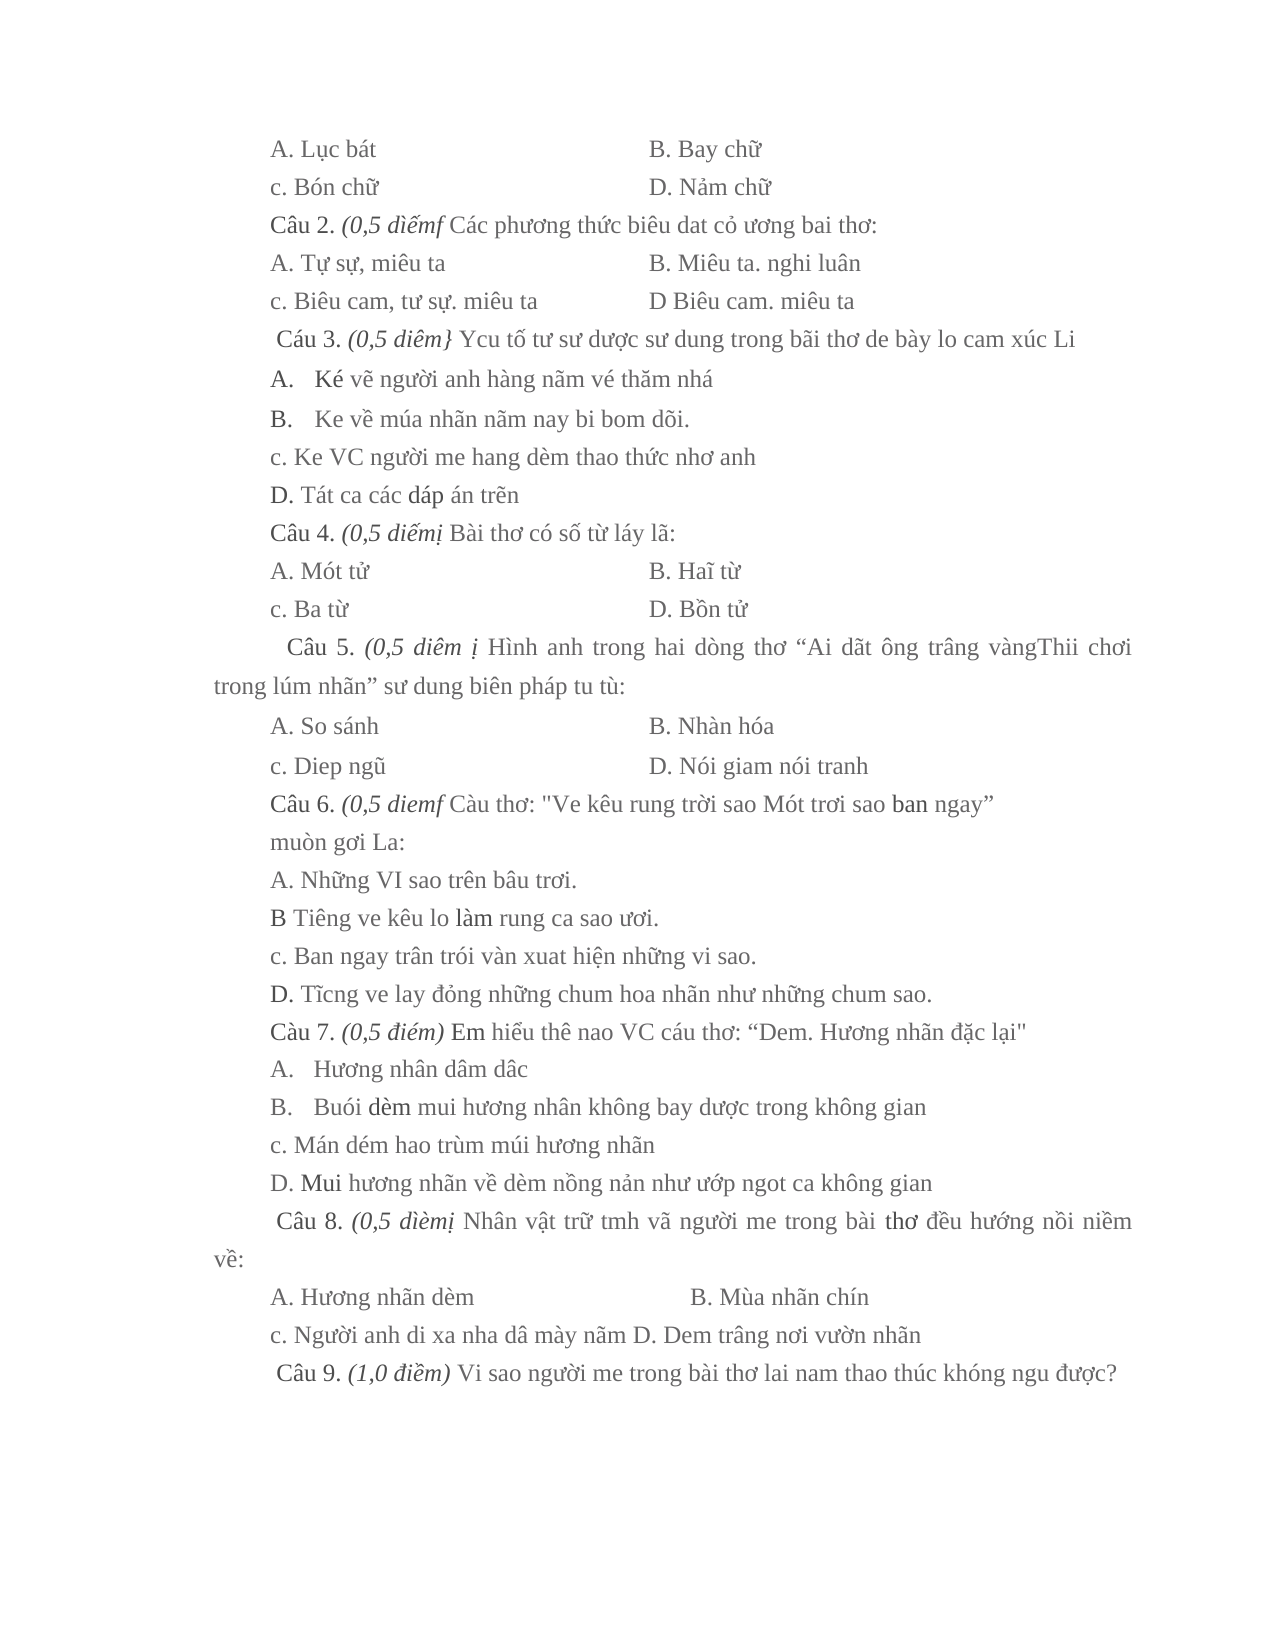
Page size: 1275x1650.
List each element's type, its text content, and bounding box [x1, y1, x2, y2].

text D. Mui hương nhãn về dèm nồng nản như ướp ngot ca không gian [214, 1168, 1133, 1197]
text muòn gơi La: [214, 827, 1133, 856]
text c. Biêu cam, tư sự. miêu ta D Biêu cam. miêu ta [214, 286, 1133, 314]
text c. Ke VC người me hang dèm thao thức nhơ anh [214, 442, 1133, 471]
text Càu 7. (0,5 điém) Em hiểu thê nao VC cáu thơ: “Dem. Hương nhãn đặc lại" [214, 1017, 1133, 1045]
text A. So sánh B. Nhàn hóa [214, 711, 1133, 740]
text A. Hương nhãn dèm B. Mùa nhãn chín [214, 1282, 1133, 1311]
text A. Lục bát B. Bay chữ [214, 134, 1133, 163]
list Ké vẽ người anh hàng nãm vé thăm nhá [214, 364, 1133, 393]
text A. Mót tử B. Haĩ từ [214, 556, 1133, 584]
text Câu 9. (1,0 điềm) Vi sao người me trong bài thơ lai nam thao thúc khóng ngu được? [214, 1358, 1133, 1387]
list Hương nhân dâm dâc [214, 1054, 1133, 1083]
text B Tiêng ve kêu lo làm rung ca sao ươi. [214, 903, 1133, 932]
text c. Mán dém hao trùm múi hương nhãn [214, 1130, 1133, 1159]
text Câu 2. (0,5 dìếmf Các phương thức biêu dat cỏ ương bai thơ: [214, 210, 1133, 239]
list Ke về múa nhãn nãm nay bi bom dõi. [214, 404, 1133, 433]
text Câu 6. (0,5 diemf Càu thơ: "Ve kêu rung trời sao Mót trơi sao ban ngay” [214, 789, 1133, 818]
text A. Những VI sao trên bâu trơi. [214, 865, 1133, 894]
text Câu 5. (0,5 diêm ị Hình anh trong hai dòng thơ “Ai dãt ông trâng vàngThii chơi trong lúm nhãn” sư dung biên pháp tu tù: [214, 632, 1133, 700]
list Buói dèm mui hương nhân không bay dược trong không gian [214, 1092, 1133, 1121]
text c. Diep ngũ D. Nói giam nói tranh [214, 751, 1133, 780]
text D. Tát ca các dáp án trẽn [214, 480, 1133, 509]
text D. Tĩcng ve lay đỏng những chum hoa nhãn như những chum sao. [214, 979, 1133, 1007]
text c. Ban ngay trân trói vàn xuat hiện những vi sao. [214, 941, 1133, 969]
text Câu 8. (0,5 dìèmị Nhân vật trữ tmh vã người me trong bài thơ đều hướng nồi niềm về: [214, 1206, 1133, 1273]
text c. Người anh di xa nha dâ mày nãm D. Dem trâng nơi vườn nhãn [214, 1320, 1133, 1349]
text c. Bón chữ D. Nảm chữ [214, 172, 1133, 201]
text A. Tự sự, miêu ta B. Miêu ta. nghi luân [214, 248, 1133, 277]
text c. Ba từ D. Bồn tử [214, 594, 1133, 622]
text Câu 4. (0,5 diếmị Bài thơ có số từ láy lã: [214, 518, 1133, 547]
text Cáu 3. (0,5 diêm} Ycu tố tư sư dược sư dung trong bãi thơ de bày lo cam xúc Li [214, 324, 1133, 352]
